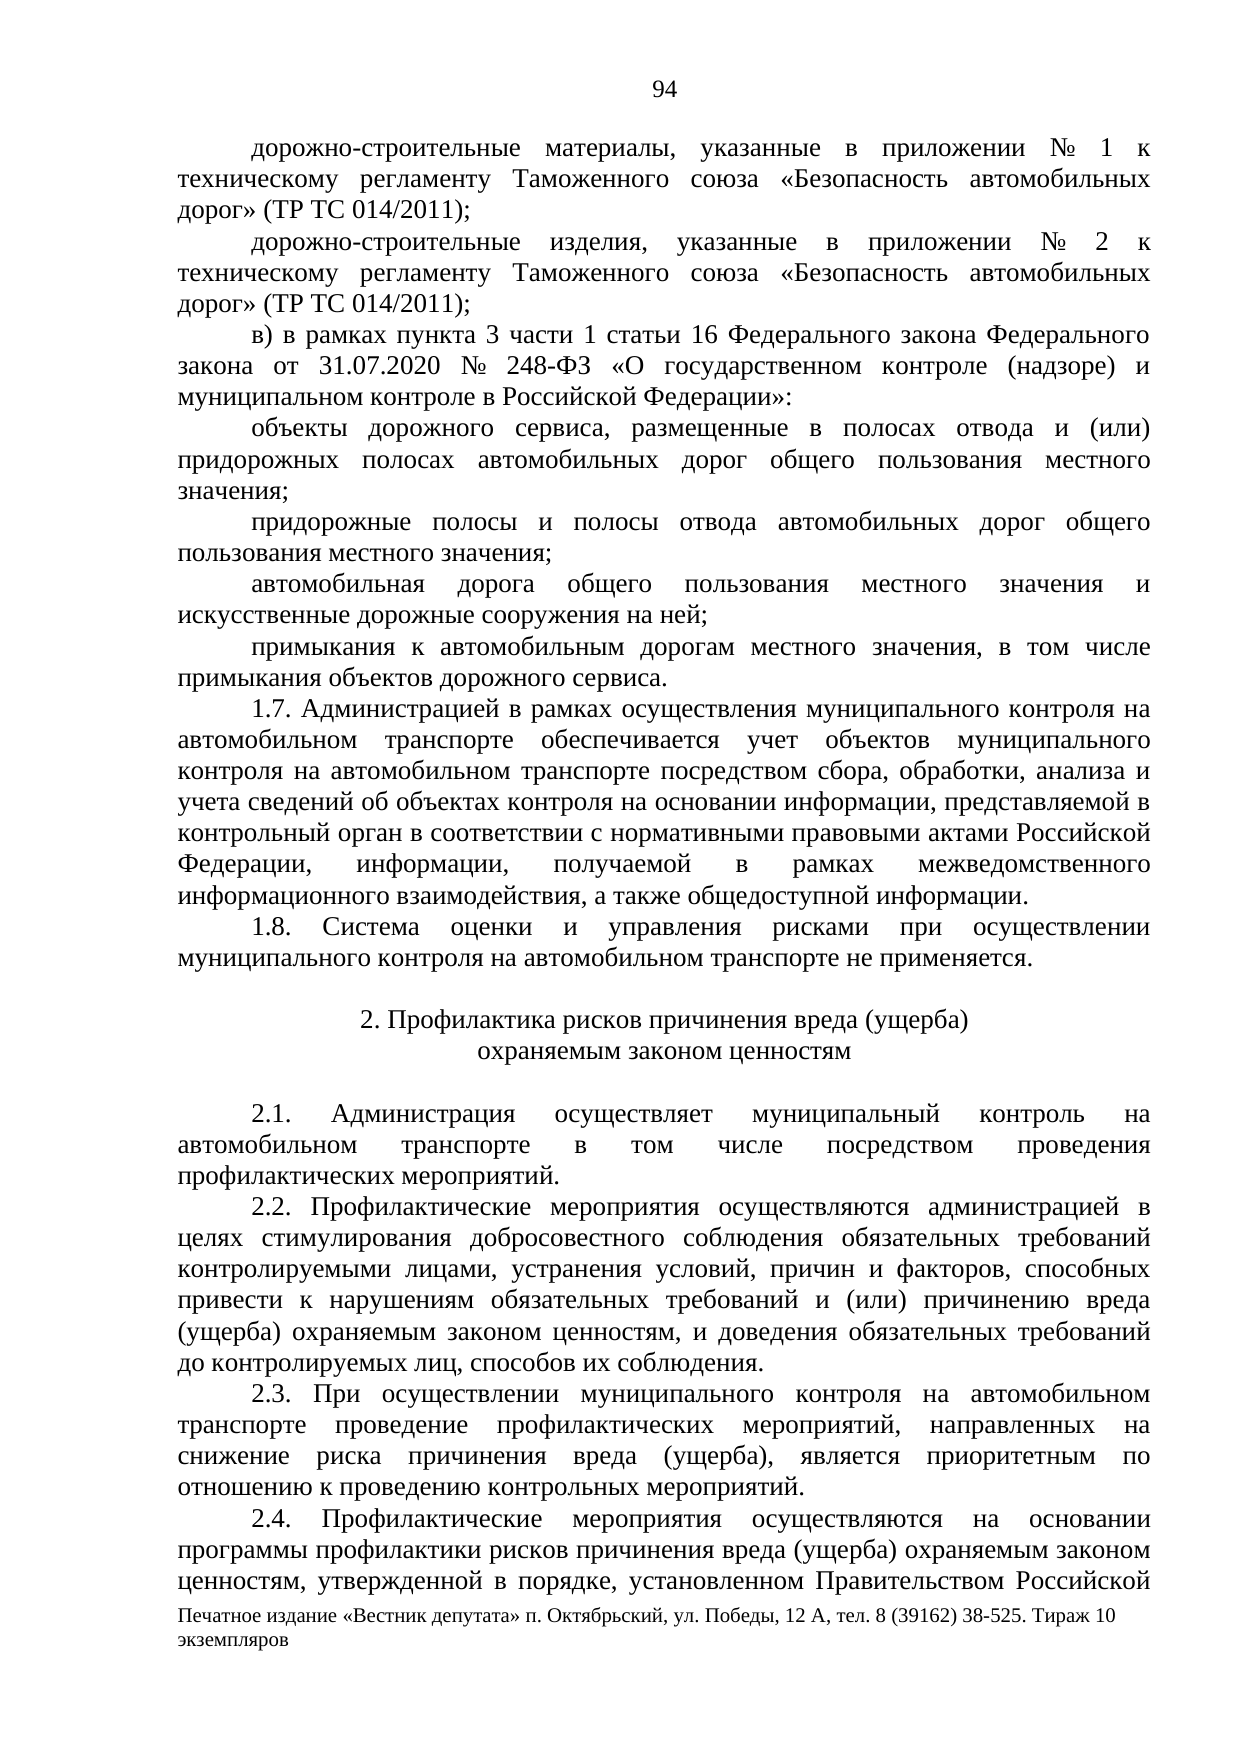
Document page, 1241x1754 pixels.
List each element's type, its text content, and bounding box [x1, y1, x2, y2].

text дорожно-строительные материалы, указанные в приложении № 1 к техническому регламенту Таможенного союза «Безопасность автомобильных дорог» (ТР ТС 014/2011); [177, 131, 1152, 225]
text автомобильная дорога общего пользования местного значения и искусственные дорожные сооружения на ней; [177, 567, 1152, 629]
text дорожно-строительные изделия, указанные в приложении № 2 к техническому регламенту Таможенного союза «Безопасность автомобильных дорог» (ТР ТС 014/2011); [177, 225, 1152, 318]
text 1.7. Администрацией в рамках осуществления муниципального контроля на автомобильном транспорте обеспечивается учет объектов муниципального контроля на автомобильном транспорте посредством сбора, обработки, анализа и учета сведений об объектах контроля на основании информации, представляемой в контрольный орган в соответствии с нормативными правовыми актами Российской Федерации, информации, получаемой в рамках межведомственного информационного взаимодействия, а также общедоступной информации. [177, 692, 1152, 910]
text 2.2. Профилактические мероприятия осуществляются администрацией в целях стимулирования добросовестного соблюдения обязательных требований контролируемыми лицами, устранения условий, причин и факторов, способных привести к нарушениям обязательных требований и (или) причинению вреда (ущерба) охраняемым законом ценностям, и доведения обязательных требований до контролируемых лиц, способов их соблюдения. [177, 1190, 1152, 1377]
text объекты дорожного сервиса, размещенные в полосах отвода и (или) придорожных полосах автомобильных дорог общего пользования местного значения; [177, 412, 1152, 505]
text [177, 1502, 1152, 1595]
text 2.3. При осуществлении муниципального контроля на автомобильном транспорте проведение профилактических мероприятий, направленных на снижение риска причинения вреда (ущерба), является приоритетным по отношению к проведению контрольных мероприятий. [177, 1377, 1152, 1502]
text примыкания к автомобильным дорогам местного значения, в том числе примыкания объектов дорожного сервиса. [177, 629, 1152, 692]
text 2.1. Администрация осуществляет муниципальный контроль на автомобильном транспорте в том числе посредством проведения профилактических мероприятий. [177, 1097, 1152, 1190]
text охраняемым законом ценностям [177, 1034, 1152, 1066]
text придорожные полосы и полосы отвода автомобильных дорог общего пользования местного значения; [177, 505, 1152, 567]
text в) в рамках пункта 3 части 1 статьи 16 Федерального закона Федерального закона от 31.07.2020 № 248-ФЗ «О государственном контроле (надзоре) и муниципальном контроле в Российской Федерации»: [177, 318, 1152, 412]
text 2. Профилактика рисков причинения вреда (ущерба) [177, 1003, 1152, 1034]
text 1.8. Система оценки и управления рисками при осуществлении муниципального контроля на автомобильном транспорте не применяется. [177, 910, 1152, 972]
